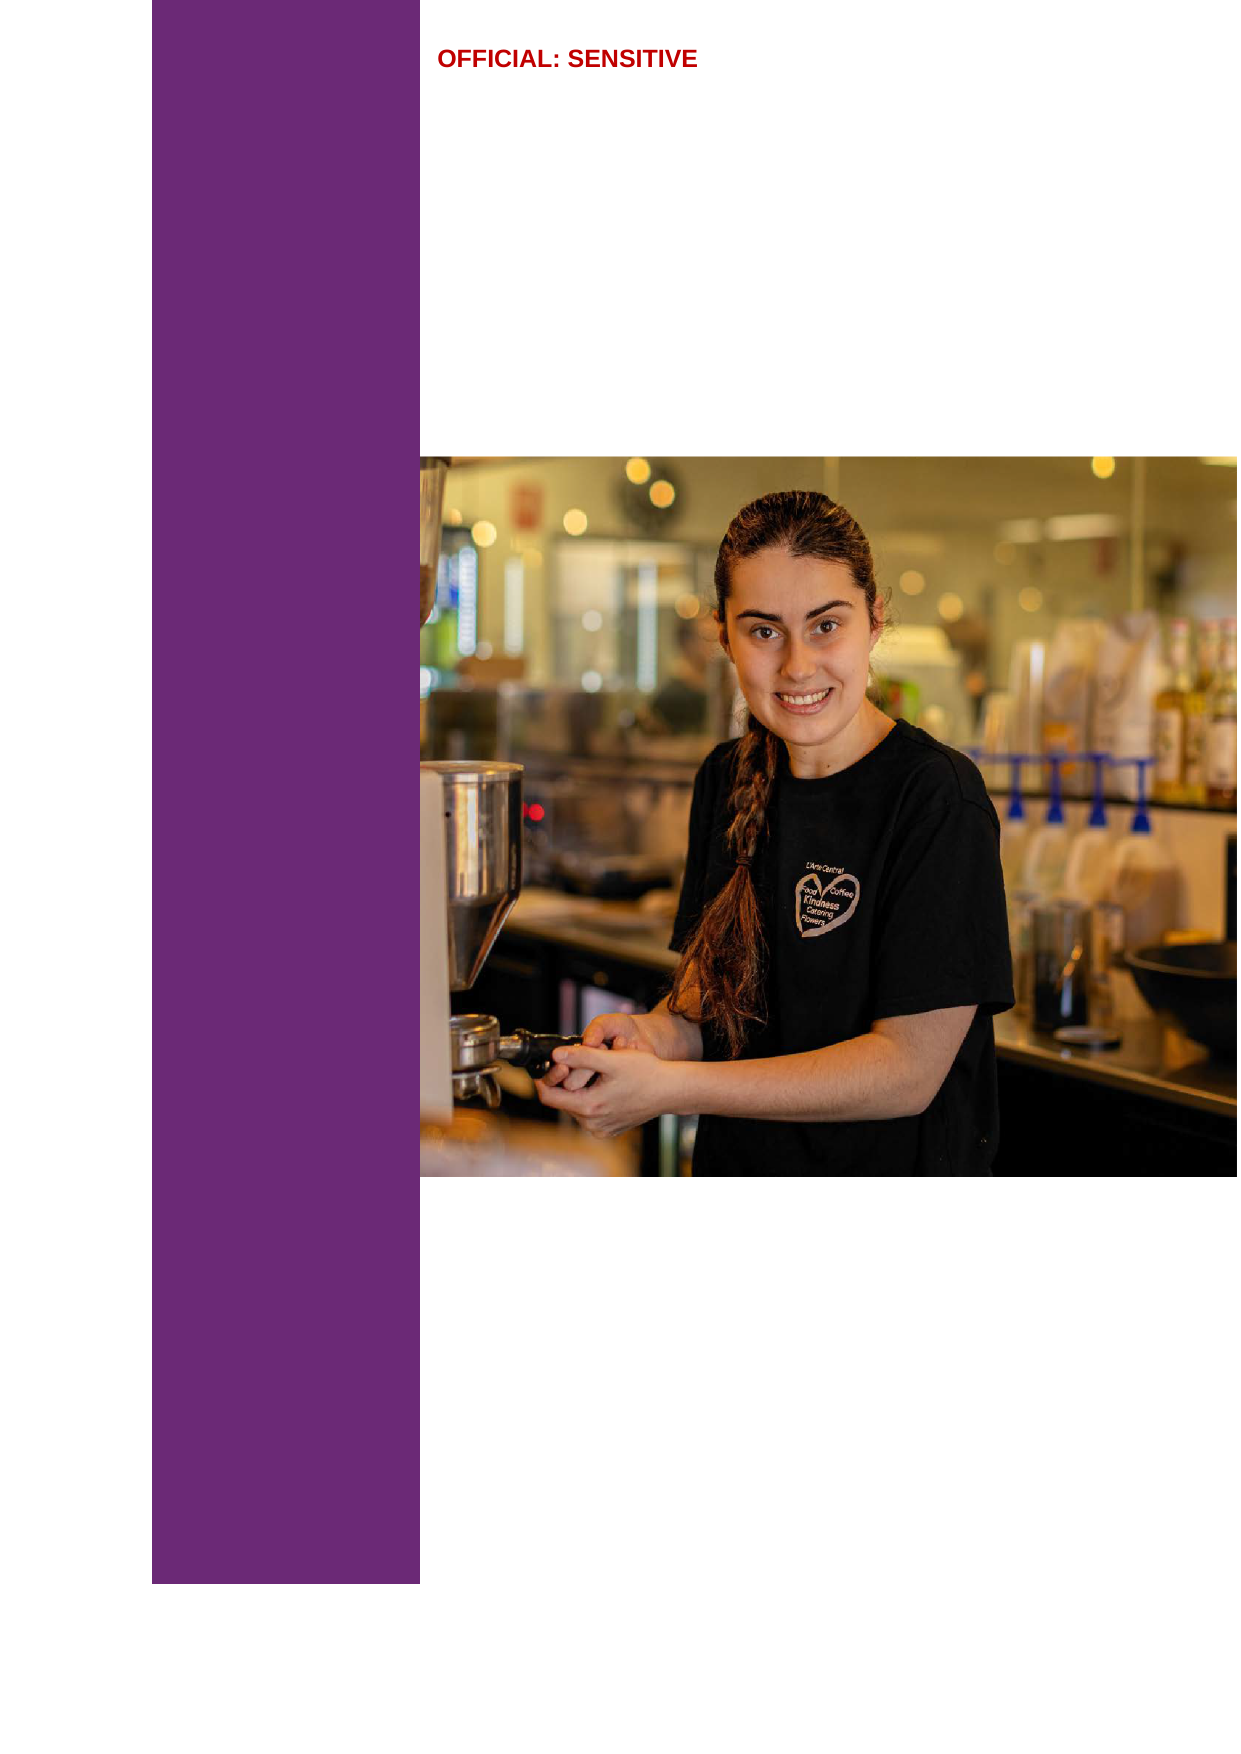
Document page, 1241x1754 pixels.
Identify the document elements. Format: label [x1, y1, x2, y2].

picture [420, 455, 1237, 1177]
